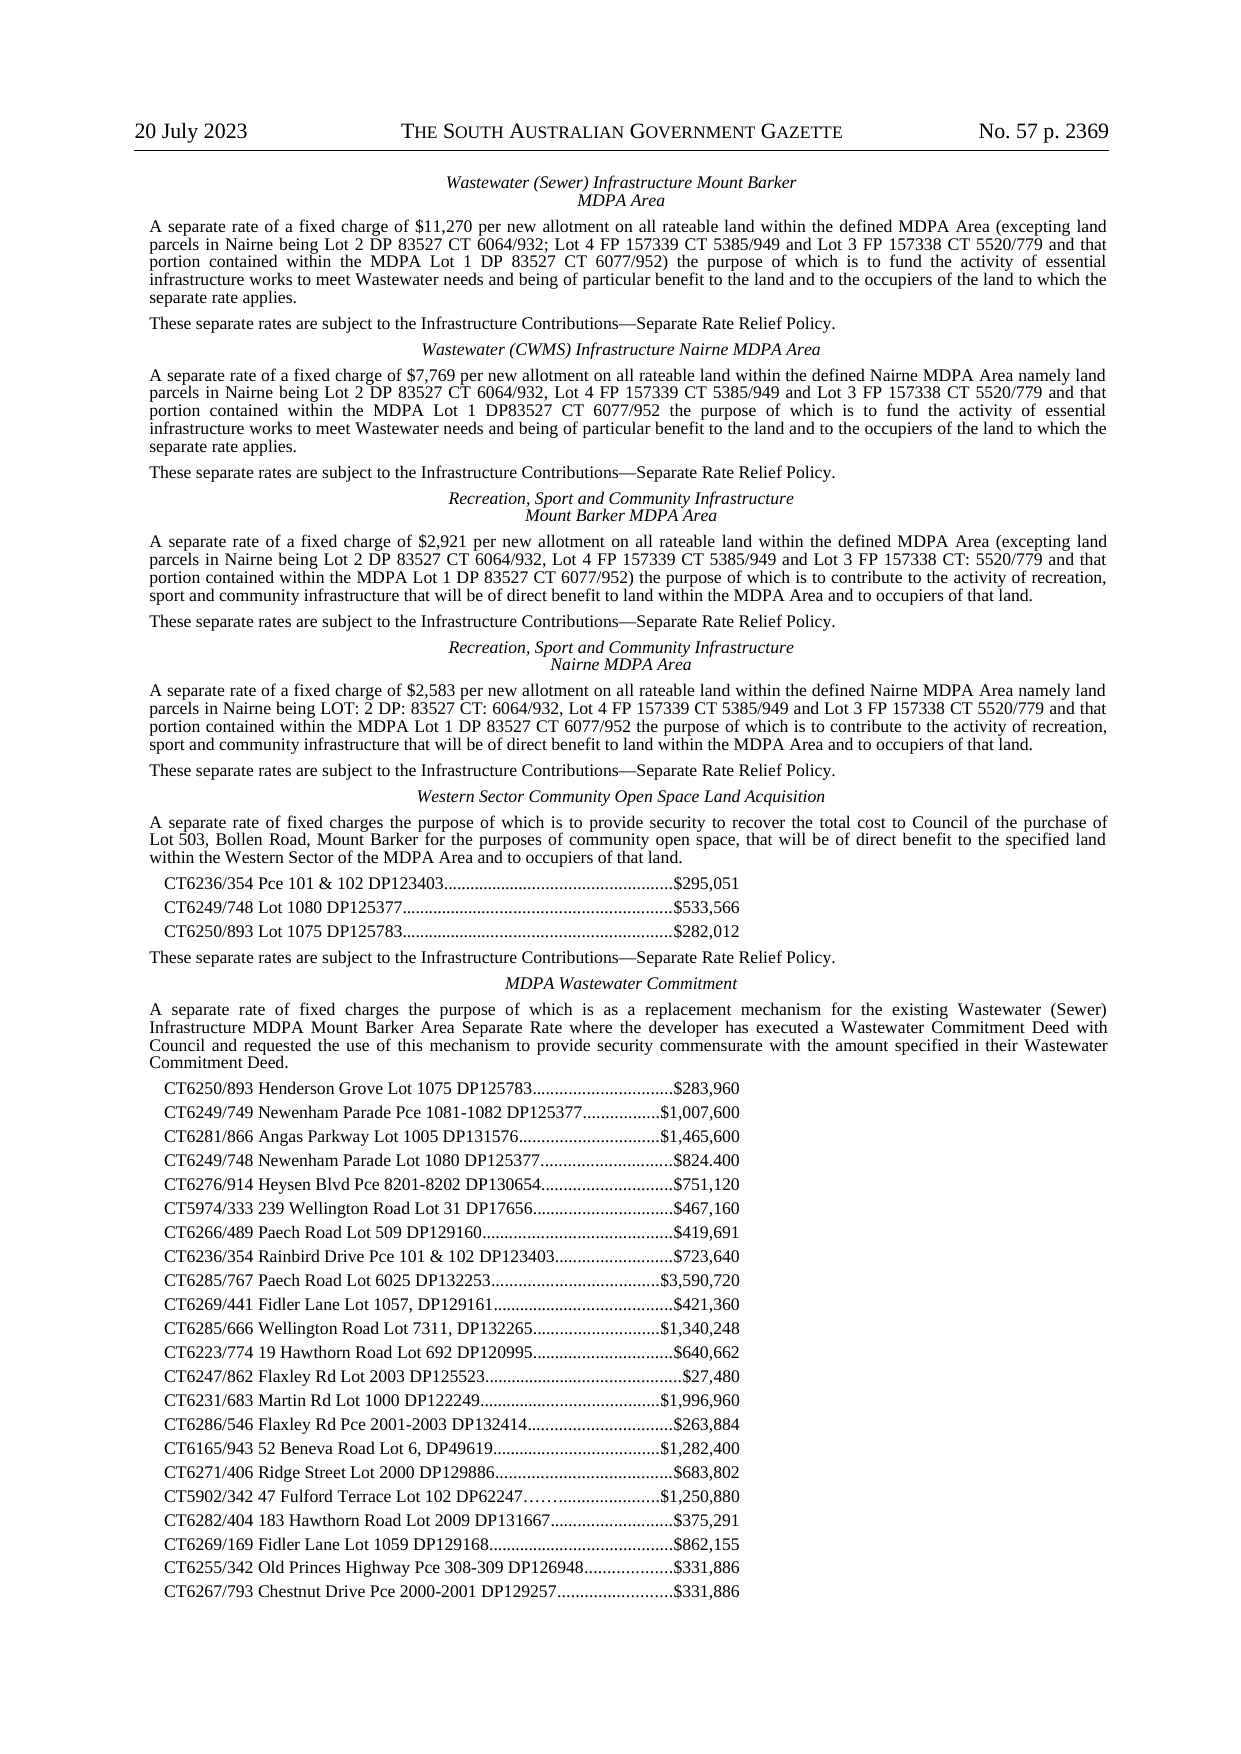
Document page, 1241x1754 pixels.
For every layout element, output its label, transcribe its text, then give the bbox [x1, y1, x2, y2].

text CT6266/489 Paech Road Lot 509 DP129160 $419,691 [164, 1224, 1109, 1242]
text Western Sector Community Open Space Land Acquisition [134, 788, 1109, 806]
text CT6249/748 Newenham Parade Lot 1080 DP125377 $824.400 [164, 1152, 1109, 1170]
text CT6249/749 Newenham Parade Pce 1081-1082 DP125377 $1,007,600 [164, 1104, 1109, 1122]
text A separate rate of a fixed charge of $2,921 per new allotment on all rateable land within the defined MDPA Area (excepting land parcels in Nairne being Lot 2 DP 83527 CT 6064/932, Lot 4 FP 157339 CT 5385/949 and Lot 3 FP 157338 CT: 5520/779 and that portion contained within the MDPA Lot 1 DP 83527 CT 6077/952) the purpose of which is to contribute to the activity of recreation, sport and community infrastructure that will be of direct benefit to land within the MDPA Area and to occupiers of that land. [149, 534, 1109, 604]
text CT6286/546 Flaxley Rd Pce 2001-2003 DP132414 $263,884 [164, 1416, 1109, 1434]
text CT6285/767 Paech Road Lot 6025 DP132253 $3,590,720 [164, 1272, 1109, 1290]
text Mount Barker MDPA Area [134, 508, 1109, 525]
text MDPA Wastewater Commitment [134, 975, 1109, 993]
text These separate rates are subject to the Infrastructure Contributions—Separate Rate Relief Policy. [149, 315, 1109, 333]
text A separate rate of fixed charges the purpose of which is to provide security to recover the total cost to Council of the purchase of Lot 503, Bollen Road, Mount Barker for the purposes of community open space, that will be of direct benefit to the specified land within the Western Sector of the MDPA Area and to occupiers of that land. [149, 814, 1109, 867]
text Wastewater (CWMS) Infrastructure Nairne MDPA Area [134, 341, 1109, 359]
text CT6285/666 Wellington Road Lot 7311, DP132265 $1,340,248 [164, 1320, 1109, 1338]
text CT6165/943 52 Beneva Road Lot 6, DP49619 $1,282,400 [164, 1440, 1109, 1458]
text These separate rates are subject to the Infrastructure Contributions—Separate Rate Relief Policy. [149, 949, 1109, 967]
text CT6250/893 Henderson Grove Lot 1075 DP125783 $283,960 [164, 1081, 1109, 1098]
text Wastewater (Sewer) Infrastructure Mount Barker [134, 174, 1109, 192]
text CT5902/342 47 Fulford Terrace Lot 102 DP62247…… $1,250,880 [164, 1488, 1109, 1506]
text A separate rate of a fixed charge of $2,583 per new allotment on all rateable land within the defined Nairne MDPA Area namely land parcels in Nairne being LOT: 2 DP: 83527 CT: 6064/932, Lot 4 FP 157339 CT 5385/949 and Lot 3 FP 157338 CT 5520/779 and that portion contained within the MDPA Lot 1 DP 83527 CT 6077/952 the purpose of which is to contribute to the activity of recreation, sport and community infrastructure that will be of direct benefit to land within the MDPA Area and to occupiers of that land. [149, 683, 1109, 753]
text CT6271/406 Ridge Street Lot 2000 DP129886 $683,802 [164, 1464, 1109, 1482]
text These separate rates are subject to the Infrastructure Contributions—Separate Rate Relief Policy. [149, 464, 1109, 482]
text A separate rate of fixed charges the purpose of which is as a replacement mechanism for the existing Wastewater (Sewer) Infrastructure MDPA Mount Barker Area Separate Rate where the developer has executed a Wastewater Commitment Deed with Council and requested the use of this mechanism to provide security commensurate with the amount specified in their Wastewater Commitment Deed. [149, 1001, 1109, 1072]
text CT6236/354 Pce 101 & 102 DP123403 $295,051 [164, 875, 1109, 893]
text CT6249/748 Lot 1080 DP125377 $533,566 [164, 899, 1109, 917]
text CT6269/169 Fidler Lane Lot 1059 DP129168 $862,155 [164, 1536, 1109, 1553]
text Recreation, Sport and Community Infrastructure [134, 639, 1109, 657]
text CT5974/333 239 Wellington Road Lot 31 DP17656 $467,160 [164, 1200, 1109, 1218]
text CT6276/914 Heysen Blvd Pce 8201-8202 DP130654. $751,120 [164, 1176, 1109, 1194]
text CT6267/793 Chestnut Drive Pce 2000-2001 DP129257 $331,886 [164, 1584, 1109, 1601]
text CT6281/866 Angas Parkway Lot 1005 DP131576 $1,465,600 [164, 1128, 1109, 1146]
text CT6282/404 183 Hawthorn Road Lot 2009 DP131667 $375,291 [164, 1512, 1109, 1529]
text CT6250/893 Lot 1075 DP125783 $282,012 [164, 923, 1109, 941]
text CT6236/354 Rainbird Drive Pce 101 & 102 DP123403. $723,640 [164, 1248, 1109, 1266]
text CT6255/342 Old Princes Highway Pce 308-309 DP126948 $331,886 [164, 1560, 1109, 1577]
text These separate rates are subject to the Infrastructure Contributions—Separate Rate Relief Policy. [149, 762, 1109, 779]
text A separate rate of a fixed charge of $11,270 per new allotment on all rateable land within the defined MDPA Area (excepting land parcels in Nairne being Lot 2 DP 83527 CT 6064/932; Lot 4 FP 157339 CT 5385/949 and Lot 3 FP 157338 CT 5520/779 and that portion contained within the MDPA Lot 1 DP 83527 CT 6077/952) the purpose of which is to fund the activity of essential infrastructure works to meet Wastewater needs and being of particular benefit to the land and to the occupiers of the land to which the separate rate applies. [149, 218, 1109, 307]
text CT6223/774 19 Hawthorn Road Lot 692 DP120995 $640,662 [164, 1344, 1109, 1362]
text CT6247/862 Flaxley Rd Lot 2003 DP125523 $27,480 [164, 1368, 1109, 1386]
text These separate rates are subject to the Infrastructure Contributions—Separate Rate Relief Policy. [149, 613, 1109, 631]
text MDPA Area [134, 192, 1109, 210]
text Nairne MDPA Area [134, 657, 1109, 674]
text A separate rate of a fixed charge of $7,769 per new allotment on all rateable land within the defined Nairne MDPA Area namely land parcels in Nairne being Lot 2 DP 83527 CT 6064/932, Lot 4 FP 157339 CT 5385/949 and Lot 3 FP 157338 CT 5520/779 and that portion contained within the MDPA Lot 1 DP83527 CT 6077/952 the purpose of which is to fund the activity of essential infrastructure works to meet Wastewater needs and being of particular benefit to the land and to the occupiers of the land to which the separate rate applies. [149, 367, 1109, 456]
text CT6269/441 Fidler Lane Lot 1057, DP129161 $421,360 [164, 1296, 1109, 1314]
text Recreation, Sport and Community Infrastructure [134, 490, 1109, 508]
text CT6231/683 Martin Rd Lot 1000 DP122249 $1,996,960 [164, 1392, 1109, 1410]
